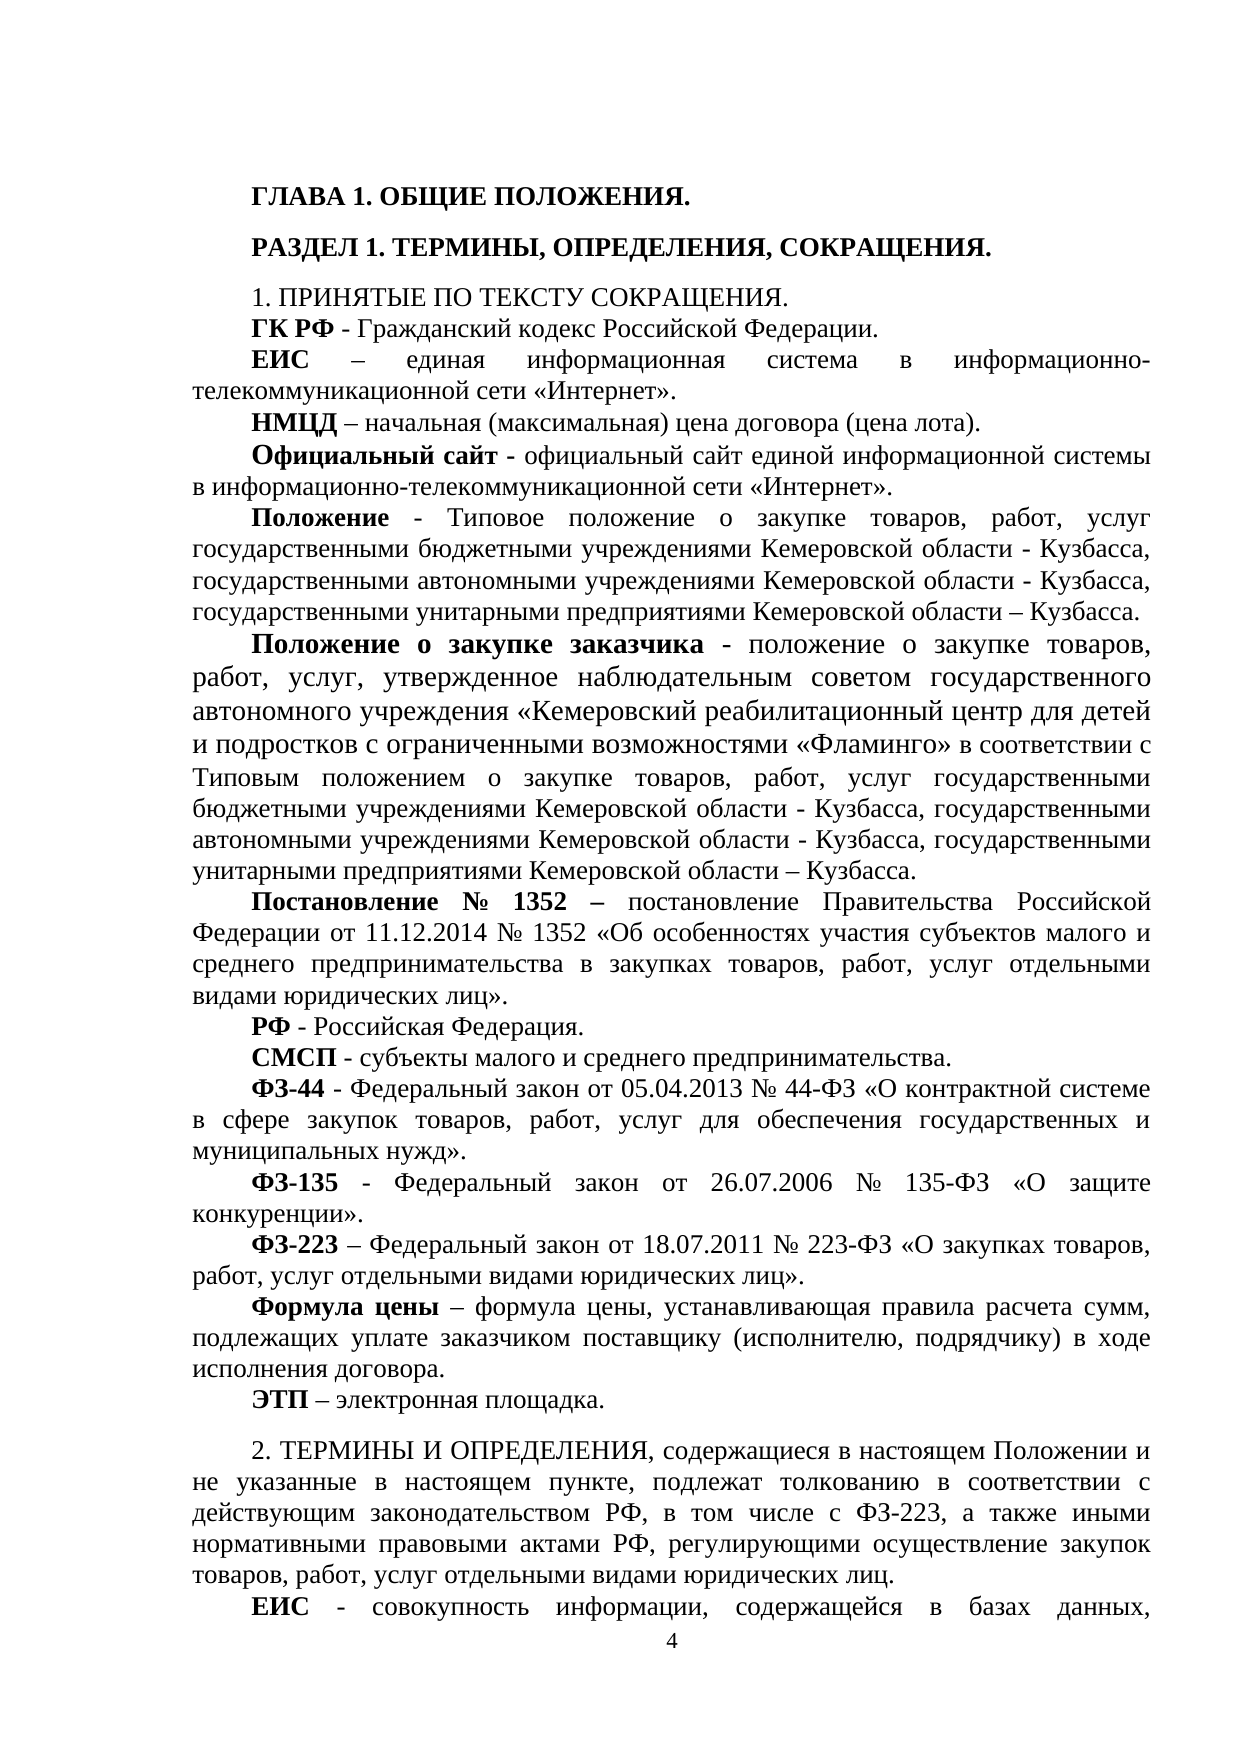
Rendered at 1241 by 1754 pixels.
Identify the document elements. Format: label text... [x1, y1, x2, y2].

text ЕИС – единая информационная система в информационно-телекоммуникационной сети «Интернет». [192, 343, 1152, 406]
text РАЗДЕЛ 1. ТЕРМИНЫ, ОПРЕДЕЛЕНИЯ, СОКРАЩЕНИЯ. [192, 231, 1152, 262]
text СМСП - субъекты малого и среднего предпринимательства. [192, 1041, 1152, 1072]
text ФЗ-44 - Федеральный закон от 05.04.2013 № 44-ФЗ «О контрактной системе в сфере закупок товаров, работ, услуг для обеспечения государственных и муниципальных нужд». [192, 1072, 1152, 1166]
text Формула цены – формула цены, устанавливающая правила расчета сумм, подлежащих уплате заказчиком поставщику (исполнителю, подрядчику) в ходе исполнения договора. [192, 1290, 1152, 1384]
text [192, 1590, 1152, 1621]
text ЭТП – электронная площадка. [192, 1384, 1152, 1415]
text Положение - Типовое положение о закупке товаров, работ, услуг государственными бюджетными учреждениями Кемеровской области - Кузбасса, государственными автономными учреждениями Кемеровской области - Кузбасса, государственными унитарными предприятиями Кемеровской области – Кузбасса. [192, 501, 1152, 626]
text 2. ТЕРМИНЫ И ОПРЕДЕЛЕНИЯ, содержащиеся в настоящем Положении и не указанные в настоящем пункте, подлежат толкованию в соответствии с действующим законодательством РФ, в том числе с ФЗ-223, а также иными нормативными правовыми актами РФ, регулирующими осуществление закупок товаров, работ, услуг отдельными видами юридических лиц. [192, 1434, 1152, 1590]
text НМЦД – начальная (максимальная) цена договора (цена лота). [192, 406, 1152, 437]
text Положение о закупке заказчика - положение о закупке товаров, работ, услуг, утвержденное наблюдательным советом государственного автономного учреждения «Кемеровский реабилитационный центр для детей и подростков с ограниченными возможностями «Фламинго» в соответствии с Типовым положением о закупке товаров, работ, услуг государственными бюджетными учреждениями Кемеровской области - Кузбасса, государственными автономными учреждениями Кемеровской области - Кузбасса, государственными унитарными предприятиями Кемеровской области – Кузбасса. [192, 626, 1152, 885]
text ГЛАВА 1. ОБЩИЕ ПОЛОЖЕНИЯ. [192, 180, 1152, 212]
text ФЗ-223 – Федеральный закон от 18.07.2011 № 223-ФЗ «О закупках товаров, работ, услуг отдельными видами юридических лиц». [192, 1228, 1152, 1290]
text ГК РФ - Гражданский кодекс Российской Федерации. [192, 312, 1152, 343]
text Официальный сайт - официальный сайт единой информационной системы в информационно-телекоммуникационной сети «Интернет». [192, 437, 1152, 501]
text РФ - Российская Федерация. [192, 1010, 1152, 1041]
text ФЗ-135 - Федеральный закон от 26.07.2006 № 135-ФЗ «О защите конкуренции». [192, 1166, 1152, 1228]
text Постановление № 1352 – постановление Правительства Российской Федерации от 11.12.2014 № 1352 «Об особенностях участия субъектов малого и среднего предпринимательства в закупках товаров, работ, услуг отдельными видами юридических лиц». [192, 885, 1152, 1010]
text 1. ПРИНЯТЫЕ ПО ТЕКСТУ СОКРАЩЕНИЯ. [192, 281, 1152, 312]
